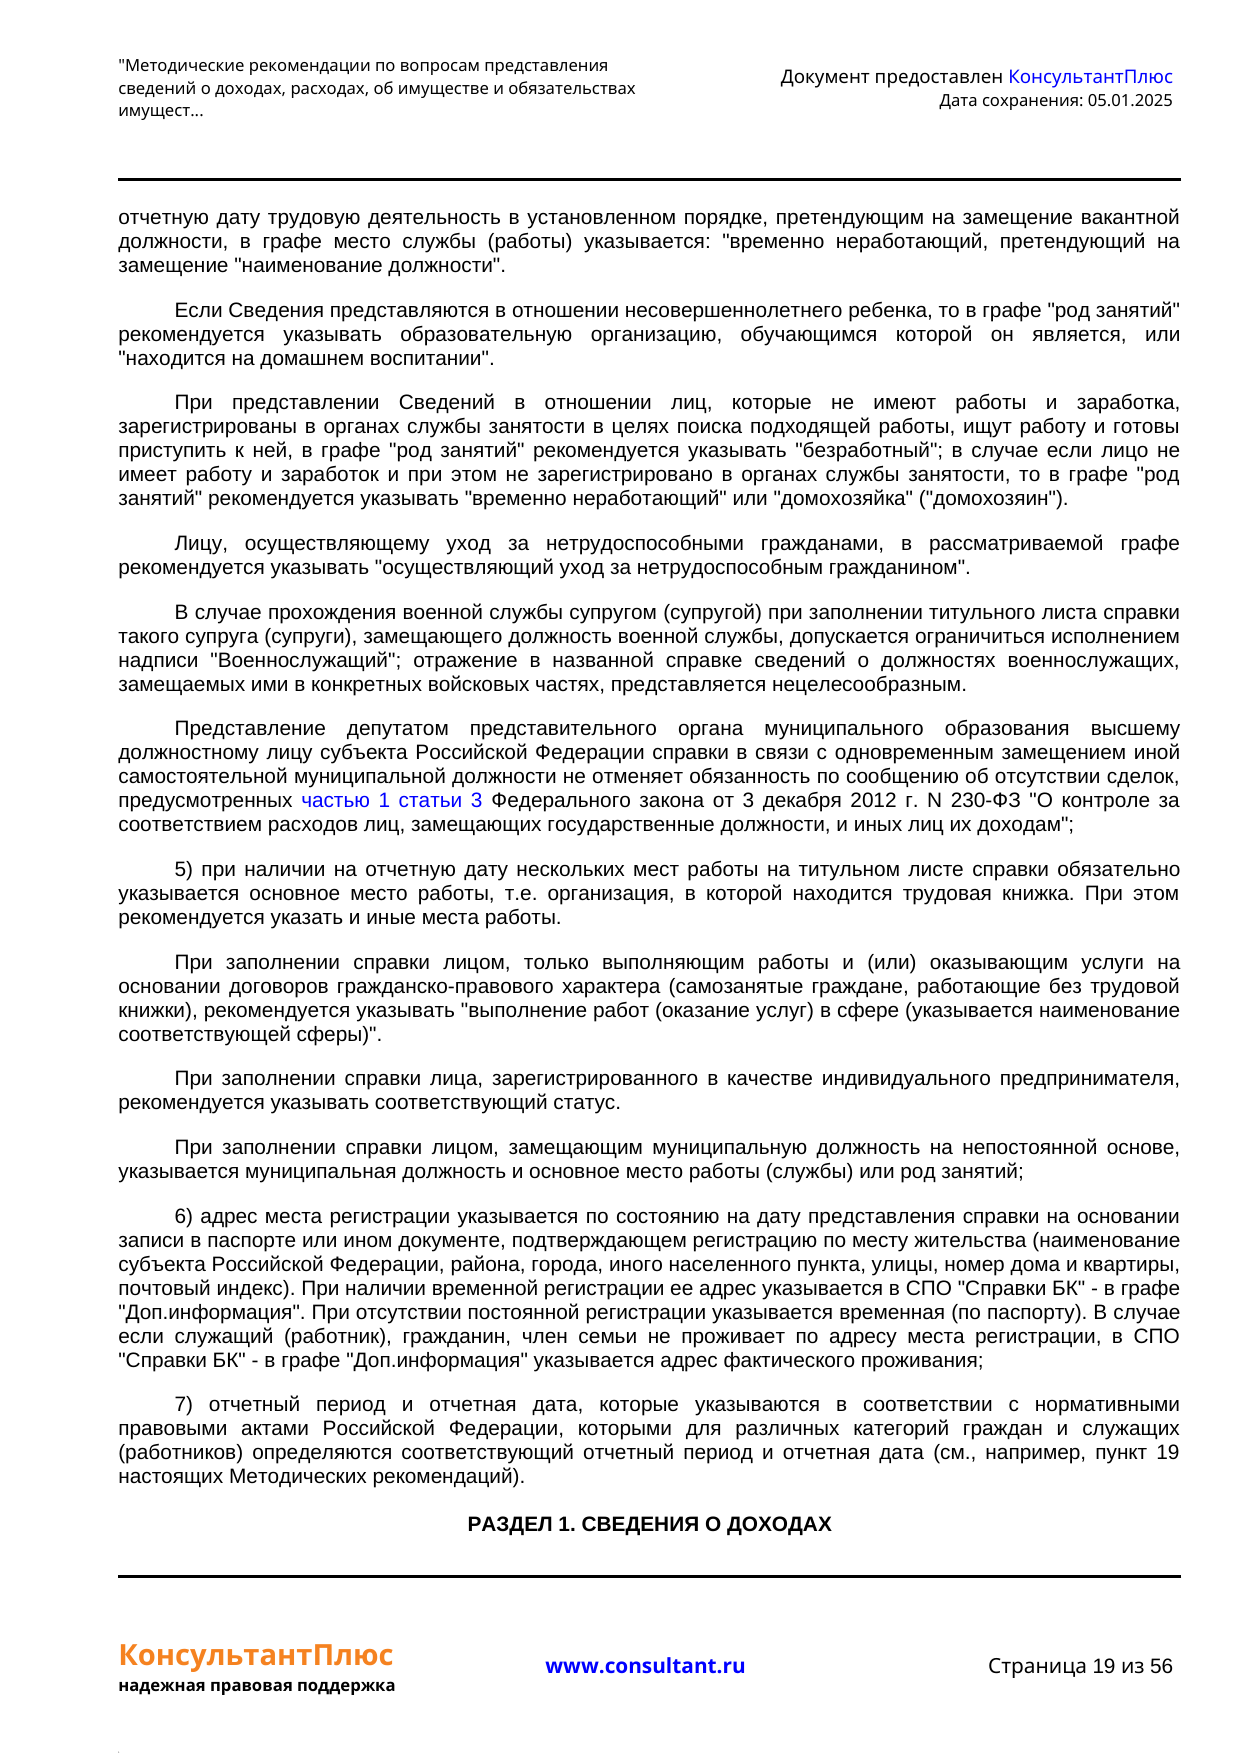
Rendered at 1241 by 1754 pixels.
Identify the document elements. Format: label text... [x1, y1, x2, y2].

text При заполнении справки лицом, только выполняющим работы и (или) оказывающим услуги на основании договоров гражданско-правового характера (самозанятые граждане, работающие без трудовой книжки), рекомендуется указывать "выполнение работ (оказание услуг) в сфере (указывается наименование соответствующей сферы)". [118, 949, 1181, 1045]
title РАЗДЕЛ 1. СВЕДЕНИЯ О ДОХОДАХ [118, 1512, 1181, 1536]
text При представлении Сведений в отношении лиц, которые не имеют работы и заработка, зарегистрированы в органах службы занятости в целях поиска подходящей работы, ищут работу и готовы приступить к ней, в графе "род занятий" рекомендуется указывать "безработный"; в случае если лицо не имеет работу и заработок и при этом не зарегистрировано в органах службы занятости, то в графе "род занятий" рекомендуется указывать "временно неработающий" или "домохозяйка" ("домохозяин"). [118, 390, 1181, 510]
text Представление депутатом представительного органа муниципального образования высшему должностному лицу субъекта Российской Федерации справки в связи с одновременным замещением иной самостоятельной муниципальной должности не отменяет обязанность по сообщению об отсутствии сделок, предусмотренных частью 1 статьи 3 Федерального закона от 3 декабря 2012 г. N 230-ФЗ "О контроле за соответствием расходов лиц, замещающих государственные должности, и иных лиц их доходам"; [118, 716, 1181, 836]
text Лицу, осуществляющему уход за нетрудоспособными гражданами, в рассматриваемой графе рекомендуется указывать "осуществляющий уход за нетрудоспособным гражданином". [118, 531, 1181, 579]
text 6) адрес места регистрации указывается по состоянию на дату представления справки на основании записи в паспорте или ином документе, подтверждающем регистрацию по месту жительства (наименование субъекта Российской Федерации, района, города, иного населенного пункта, улицы, номер дома и квартиры, почтовый индекс). При наличии временной регистрации ее адрес указывается в СПО "Справки БК" - в графе "Доп.информация". При отсутствии постоянной регистрации указывается временная (по паспорту). В случае если служащий (работник), гражданин, член семьи не проживает по адресу места регистрации, в СПО "Справки БК" - в графе "Доп.информация" указывается адрес фактического проживания; [118, 1204, 1181, 1371]
text 7) отчетный период и отчетная дата, которые указываются в соответствии с нормативными правовыми актами Российской Федерации, которыми для различных категорий граждан и служащих (работников) определяются соответствующий отчетный период и отчетная дата (см., например, пункт 19 настоящих Методических рекомендаций). [118, 1392, 1181, 1488]
text В случае прохождения военной службы супругом (супругой) при заполнении титульного листа справки такого супруга (супруги), замещающего должность военной службы, допускается ограничиться исполнением надписи "Военнослужащий"; отражение в названной справке сведений о должностях военнослужащих, замещаемых ими в конкретных войсковых частях, представляется нецелесообразным. [118, 599, 1181, 695]
text 5) при наличии на отчетную дату нескольких мест работы на титульном листе справки обязательно указывается основное место работы, т.е. организация, в которой находится трудовая книжка. При этом рекомендуется указать и иные места работы. [118, 857, 1181, 929]
text Если Сведения представляются в отношении несовершеннолетнего ребенка, то в графе "род занятий" рекомендуется указывать образовательную организацию, обучающимся которой он является, или "находится на домашнем воспитании". [118, 297, 1181, 369]
text При заполнении справки лица, зарегистрированного в качестве индивидуального предпринимателя, рекомендуется указывать соответствующий статус. [118, 1066, 1181, 1114]
text При заполнении справки лицом, замещающим муниципальную должность на непостоянной основе, указывается муниципальная должность и основное место работы (службы) или род занятий; [118, 1135, 1181, 1183]
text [118, 205, 1181, 277]
